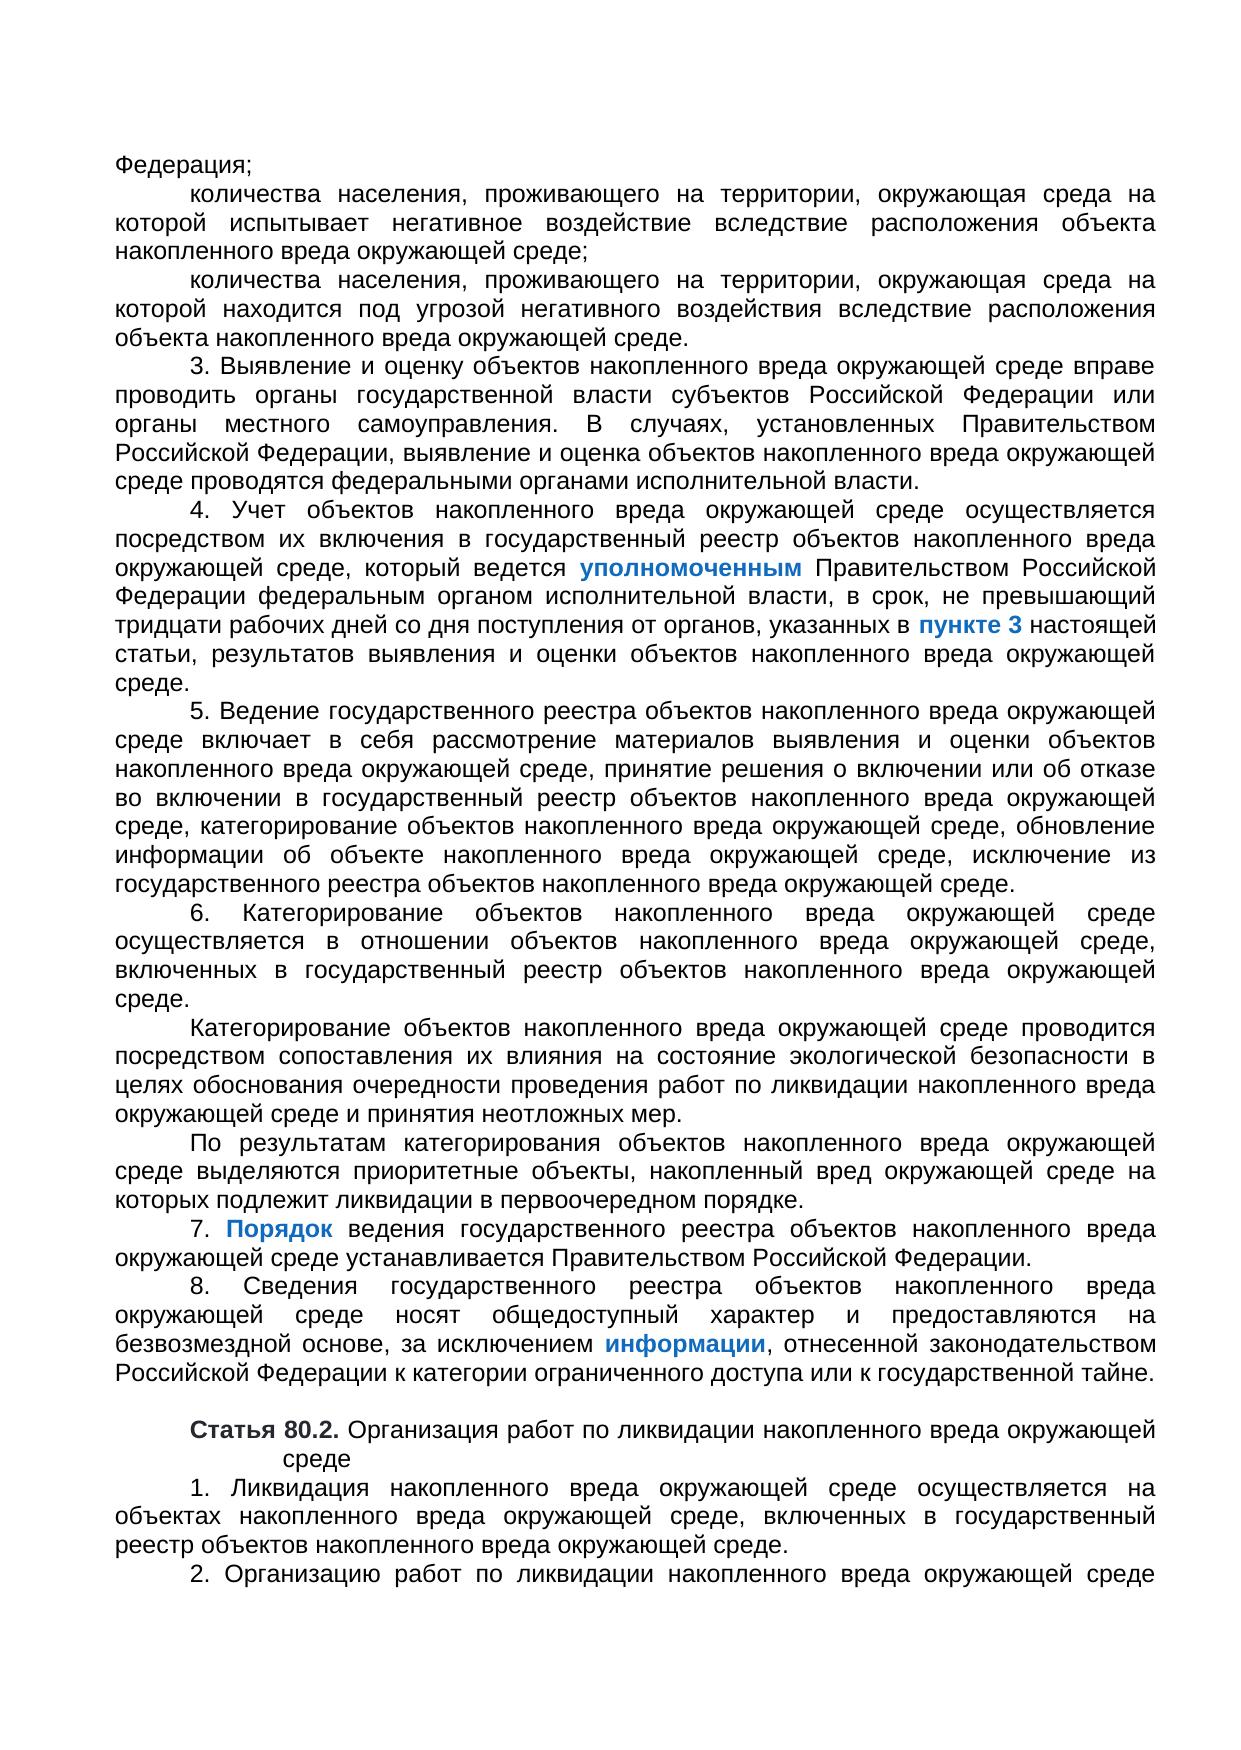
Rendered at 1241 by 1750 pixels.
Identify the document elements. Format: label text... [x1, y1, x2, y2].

text Статья 80.2. Организация работ по ликвидации накопленного вреда окружающей среде [189, 1415, 1157, 1472]
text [114, 1559, 1157, 1587]
text Категорирование объектов накопленного вреда окружающей среде проводится посредством сопоставления их влияния на состояние экологической безопасности в целях обоснования очередности проведения работ по ликвидации накопленного вреда окружающей среде и принятия неотложных мер. [114, 1012, 1157, 1127]
text 4. Учет объектов накопленного вреда окружающей среде осуществляется посредством их включения в государственный реестр объектов накопленного вреда окружающей среде, который ведется уполномоченным Правительством Российской Федерации федеральным органом исполнительной власти, в срок, не превышающий тридцати рабочих дней со дня поступления от органов, указанных в пункте 3 настоящей статьи, результатов выявления и оценки объектов накопленного вреда окружающей среде. [114, 495, 1157, 696]
text По результатам категорирования объектов накопленного вреда окружающей среде выделяются приоритетные объекты, накопленный вред окружающей среде на которых подлежит ликвидации в первоочередном порядке. [114, 1127, 1157, 1214]
text 6. Категорирование объектов накопленного вреда окружающей среде осуществляется в отношении объектов накопленного вреда окружающей среде, включенных в государственный реестр объектов накопленного вреда окружающей среде. [114, 897, 1157, 1012]
text 8. Сведения государственного реестра объектов накопленного вреда окружающей среде носят общедоступный характер и предоставляются на безвозмездной основе, за исключением информации, отнесенной законодательством Российской Федерации к категории ограниченного доступа или к государственной тайне. [114, 1271, 1157, 1386]
text количества населения, проживающего на территории, окружающая среда на которой испытывает негативное воздействие вследствие расположения объекта накопленного вреда окружающей среде; [114, 179, 1157, 265]
text 3. Выявление и оценку объектов накопленного вреда окружающей среде вправе проводить органы государственной власти субъектов Российской Федерации или органы местного самоуправления. В случаях, установленных Правительством Российской Федерации, выявление и оценка объектов накопленного вреда окружающей среде проводятся федеральными органами исполнительной власти. [114, 351, 1157, 495]
text 1. Ликвидация накопленного вреда окружающей среде осуществляется на объектах накопленного вреда окружающей среде, включенных в государственный реестр объектов накопленного вреда окружающей среде. [114, 1472, 1157, 1559]
text 7. Порядок ведения государственного реестра объектов накопленного вреда окружающей среде устанавливается Правительством Российской Федерации. [114, 1214, 1157, 1271]
text количества населения, проживающего на территории, окружающая среда на которой находится под угрозой негативного воздействия вследствие расположения объекта накопленного вреда окружающей среде. [114, 265, 1157, 351]
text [114, 150, 1157, 179]
text 5. Ведение государственного реестра объектов накопленного вреда окружающей среде включает в себя рассмотрение материалов выявления и оценки объектов накопленного вреда окружающей среде, принятие решения о включении или об отказе во включении в государственный реестр объектов накопленного вреда окружающей среде, категорирование объектов накопленного вреда окружающей среде, обновление информации об объекте накопленного вреда окружающей среде, исключение из государственного реестра объектов накопленного вреда окружающей среде. [114, 696, 1157, 897]
